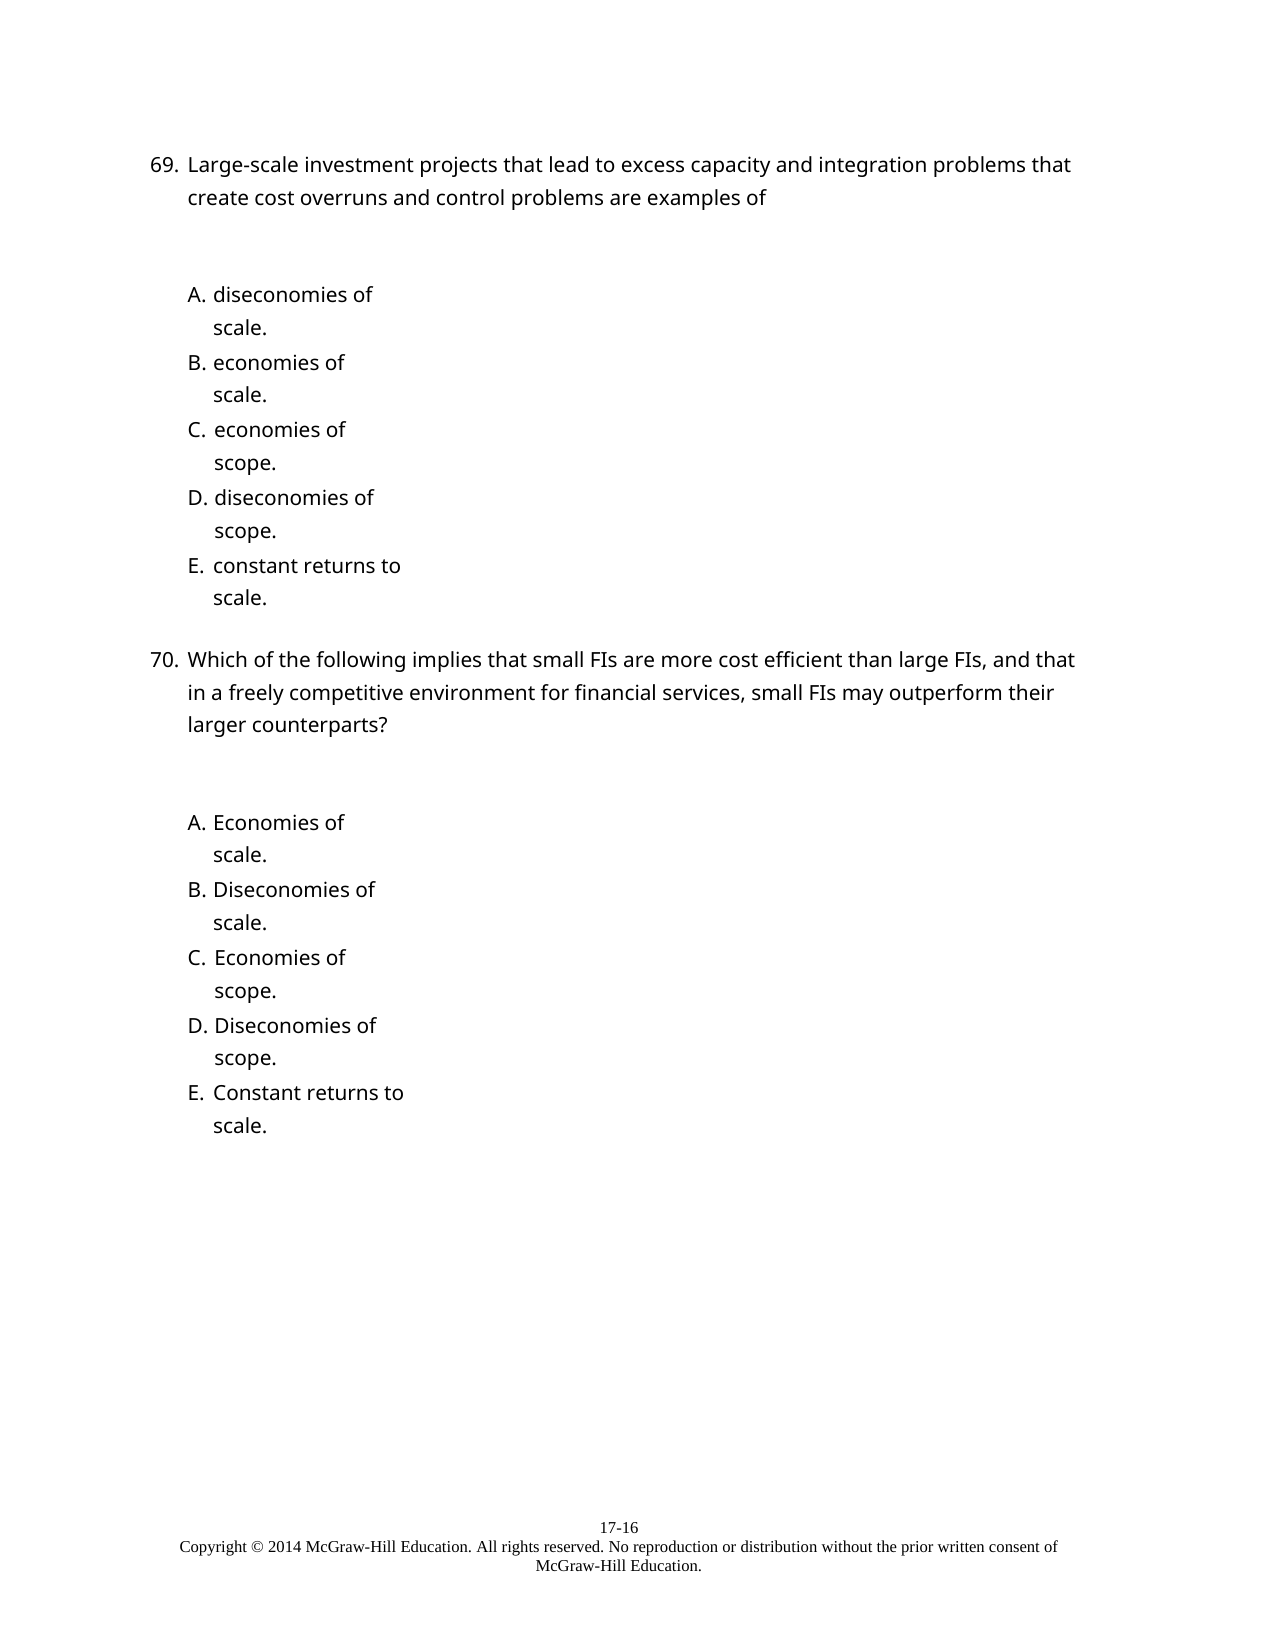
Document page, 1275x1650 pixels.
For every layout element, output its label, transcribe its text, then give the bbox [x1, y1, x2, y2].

table_header 69. [150, 150, 187, 616]
table_header Which of the following implies that small FIs are more cost efficient than large FIs, and that in a freely competitive environment for financial services, small FIs may outperform their larger counterparts? [188, 645, 1087, 1143]
table_header 70. [150, 645, 187, 1143]
table_header Large-scale investment projects that lead to excess capacity and integration problems that create cost overruns and control problems are examples of [188, 150, 1087, 616]
